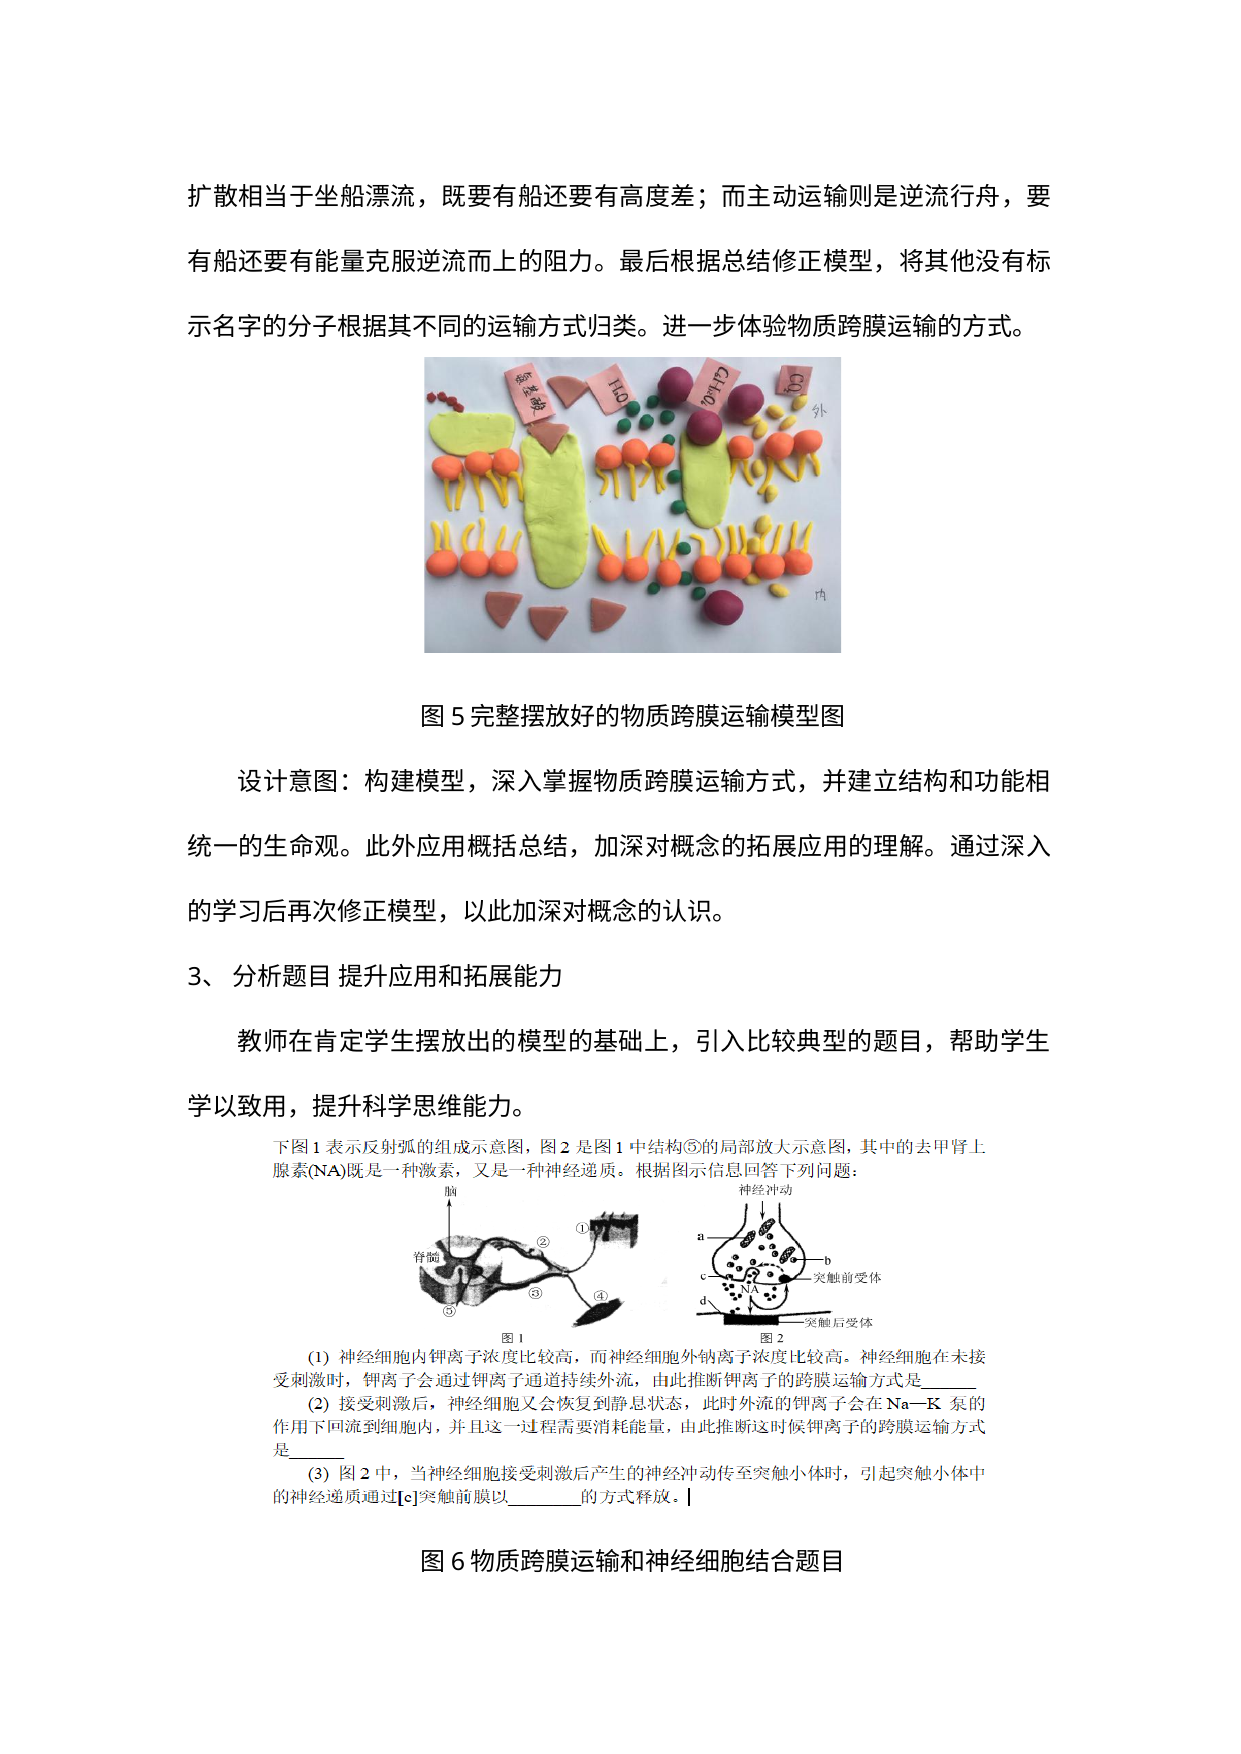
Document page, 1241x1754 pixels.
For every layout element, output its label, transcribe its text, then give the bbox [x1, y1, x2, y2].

picture [267, 1137, 998, 1509]
text 设计意图：构建模型，深入掌握物质跨膜运输方式，并建立结构和功能相统一的生命观。此外应用概括总结，加深对概念的拓展应用的理解。通过深入的学习后再次修正模型，以此加深对概念的认识。 [187, 747, 1053, 942]
text 图6物质跨膜运输和神经细胞结合题目 [187, 1527, 1053, 1592]
list 分析题目 提升应用和拓展能力 [187, 942, 1053, 1007]
list 教师在肯定学生摆放出的模型的基础上，引入比较典型的题目，帮助学生学以致用，提升科学思维能力。 [187, 1007, 1053, 1137]
text 图5完整摆放好的物质跨膜运输模型图 [187, 682, 1053, 747]
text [187, 162, 1053, 357]
picture [424, 357, 842, 653]
